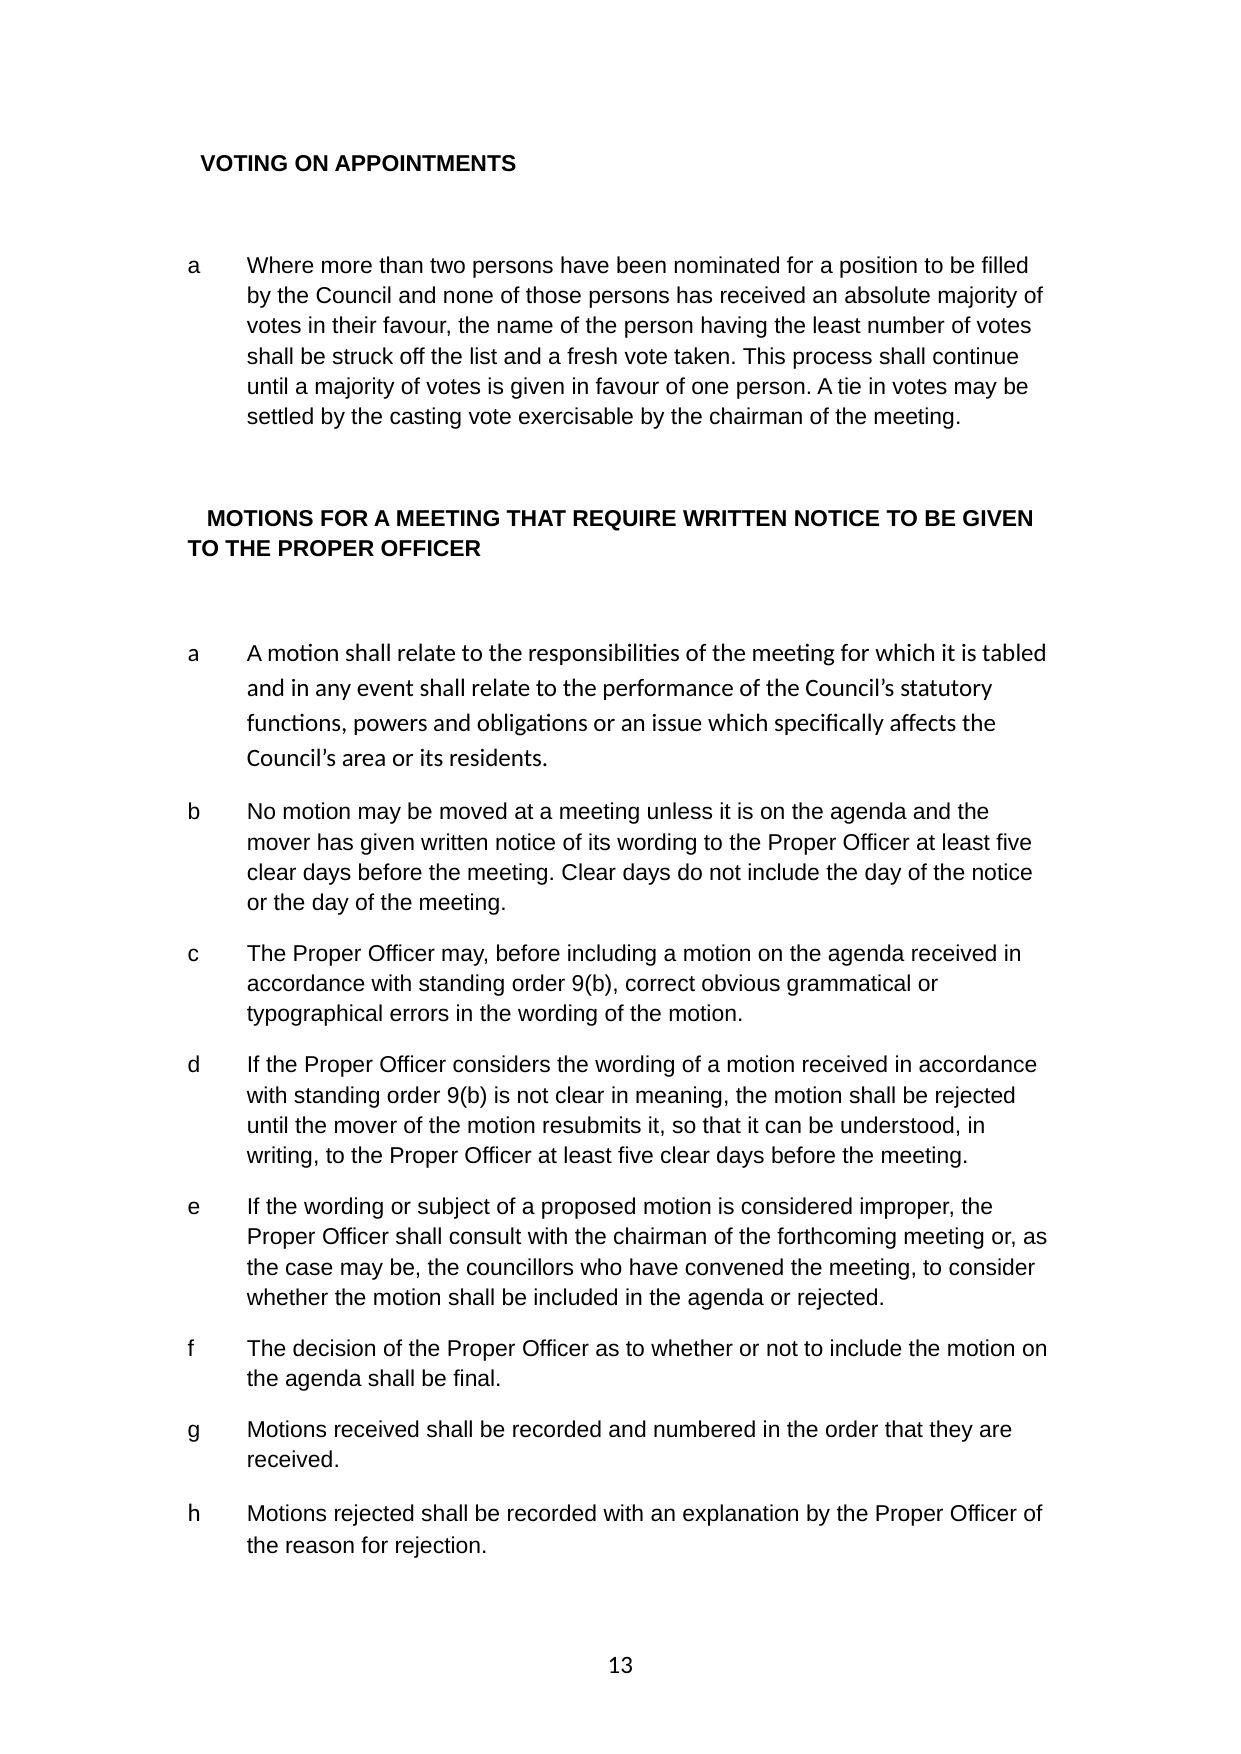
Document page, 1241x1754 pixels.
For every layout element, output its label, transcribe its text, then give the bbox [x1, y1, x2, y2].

list A motion shall relate to the responsibilities of the meeting for which it is tabled and in any event shall relate to the performance of the Council’s statutory functions, powers and obligations or an issue which specifically affects the Council’s area or its residents. [187, 637, 1053, 773]
list If the Proper Officer considers the wording of a motion received in accordance with standing order 9(b) is not clear in meaning, the motion shall be rejected until the mover of the motion resubmits it, so that it can be understood, in writing, to the Proper Officer at least five clear days before the meeting. [187, 1051, 1053, 1168]
subtitle MOTIONS FOR A MEETING THAT REQUIRE WRITTEN NOTICE TO BE GIVEN TO THE PROPER OFFICER [187, 505, 1053, 562]
list Motions received shall be recorded and numbered in the order that they are received. [187, 1416, 1053, 1473]
list Where more than two persons have been nominated for a position to be filled by the Council and none of those persons has received an absolute majority of votes in their favour, the name of the person having the least number of votes shall be struck off the list and a fresh vote taken. This process shall continue until a majority of votes is given in favour of one person. A tie in votes may be settled by the casting vote exercisable by the chairman of the meeting. [187, 252, 1053, 429]
subtitle VOTING ON APPOINTMENTS [187, 150, 1053, 176]
list The decision of the Proper Officer as to whether or not to include the motion on the agenda shall be final. [187, 1335, 1053, 1391]
list The Proper Officer may, before including a motion on the agenda received in accordance with standing order 9(b), correct obvious grammatical or typographical errors in the wording of the motion. [187, 940, 1053, 1027]
list Motions rejected shall be recorded with an explanation by the Proper Officer of the reason for rejection. [187, 1497, 1053, 1558]
list If the wording or subject of a proposed motion is considered improper, the Proper Officer shall consult with the chairman of the forthcoming meeting or, as the case may be, the councillors who have convened the meeting, to consider whether the motion shall be included in the agenda or rejected. [187, 1193, 1053, 1310]
list No motion may be moved at a meeting unless it is on the agenda and the mover has given written notice of its wording to the Proper Officer at least five clear days before the meeting. Clear days do not include the day of the notice or the day of the meeting. [187, 798, 1053, 915]
